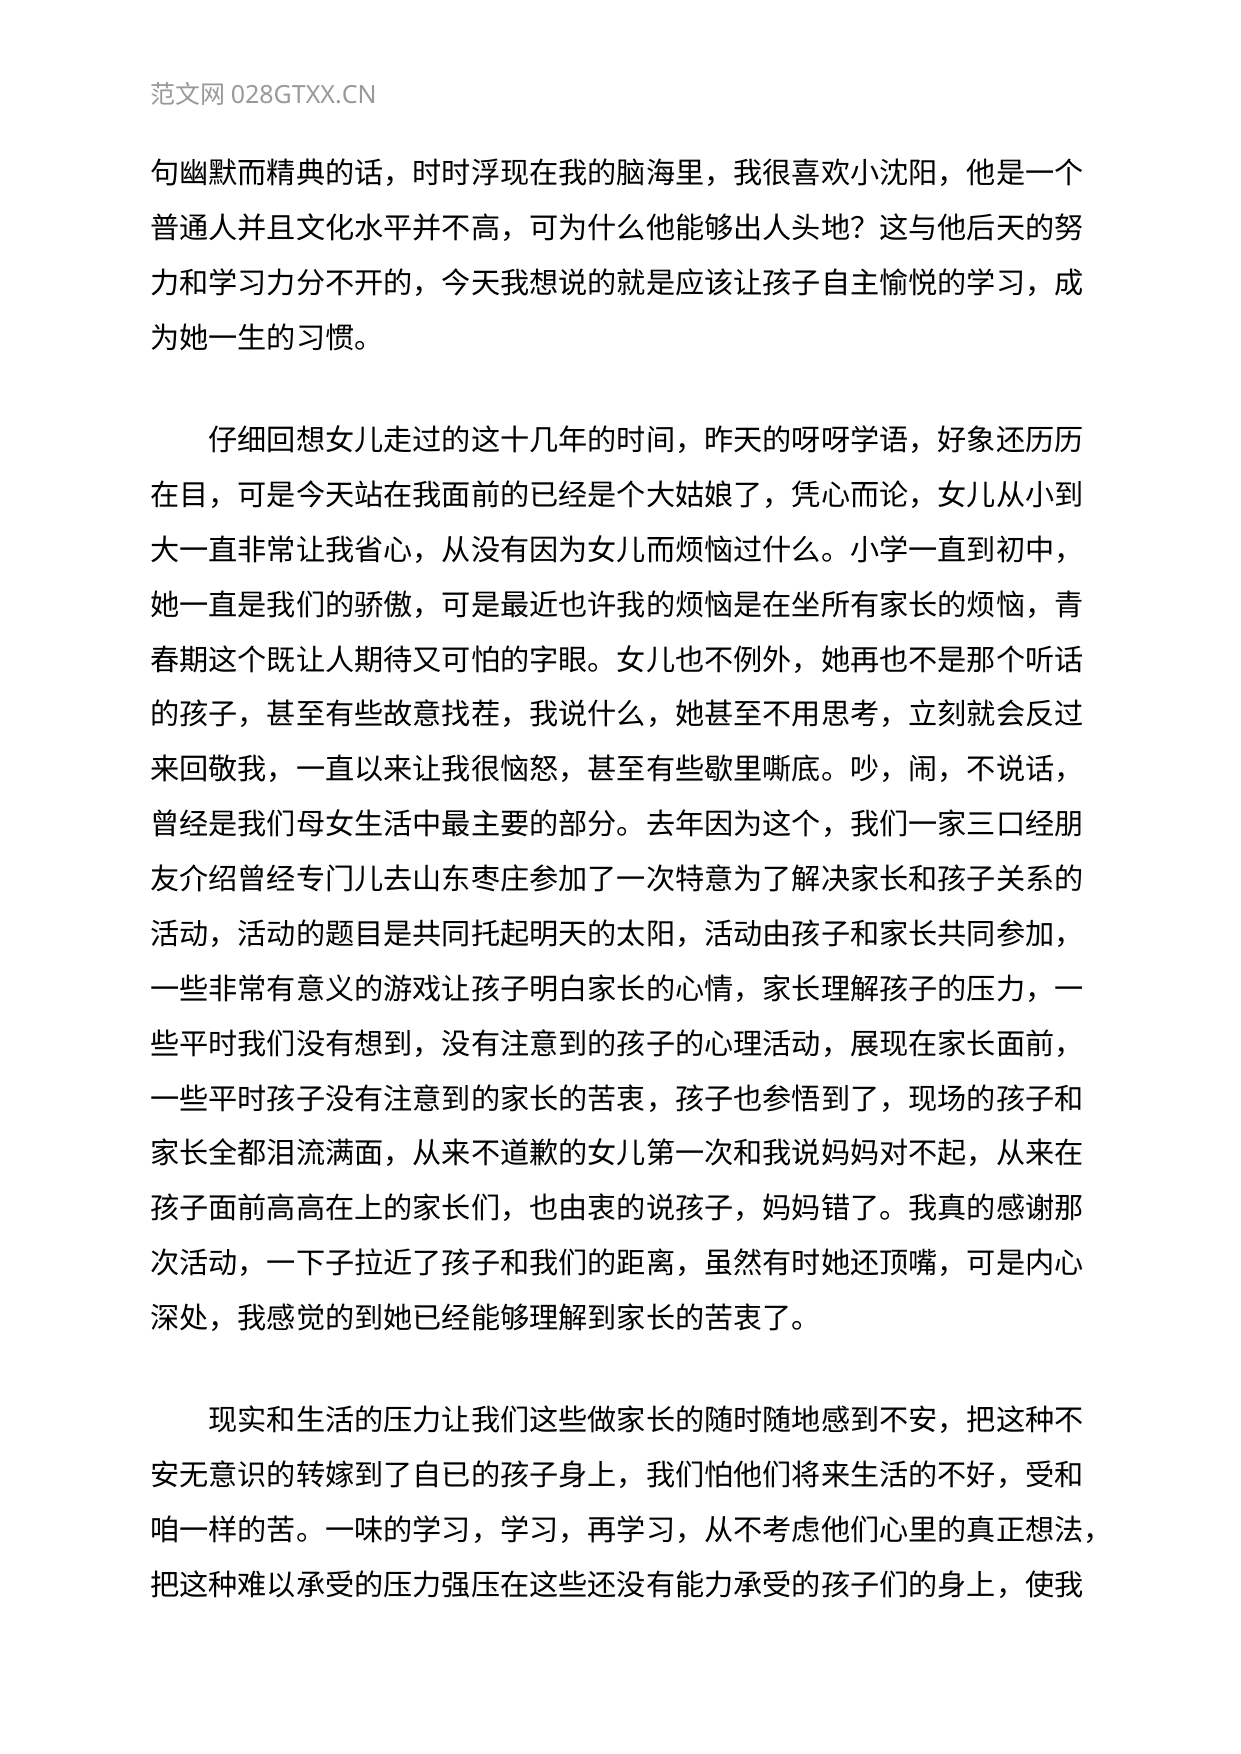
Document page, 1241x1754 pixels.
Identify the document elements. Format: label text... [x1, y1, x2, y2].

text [150, 1397, 1090, 1603]
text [150, 150, 1090, 357]
text 仔细回想女儿走过的这十几年的时间，昨天的呀呀学语，好象还历历在目，可是今天站在我面前的已经是个大姑娘了，凭心而论，女儿从小到大一直非常让我省心，从没有因为女儿而烦恼过什么。小学一直到初中，她一直是我们的骄傲，可是最近也许我的烦恼是在坐所有家长的烦恼，青春期这个既让人期待又可怕的字眼。女儿也不例外，她再也不是那个听话的孩子，甚至有些故意找茬，我说什么，她甚至不用思考，立刻就会反过来回敬我，一直以来让我很恼怒，甚至有些歇里嘶底。吵，闹，不说话，曾经是我们母女生活中最主要的部分。去年因为这个，我们一家三口经朋友介绍曾经专门儿去山东枣庄参加了一次特意为了解决家长和孩子关系的活动，活动的题目是共同托起明天的太阳，活动由孩子和家长共同参加，一些非常有意义的游戏让孩子明白家长的心情，家长理解孩子的压力，一些平时我们没有想到，没有注意到的孩子的心理活动，展现在家长面前，一些平时孩子没有注意到的家长的苦衷，孩子也参悟到了，现场的孩子和家长全都泪流满面，从来不道歉的女儿第一次和我说妈妈对不起，从来在孩子面前高高在上的家长们，也由衷的说孩子，妈妈错了。我真的感谢那次活动，一下子拉近了孩子和我们的距离，虽然有时她还顶嘴，可是内心深处，我感觉的到她已经能够理解到家长的苦衷了。 [150, 416, 1090, 1337]
